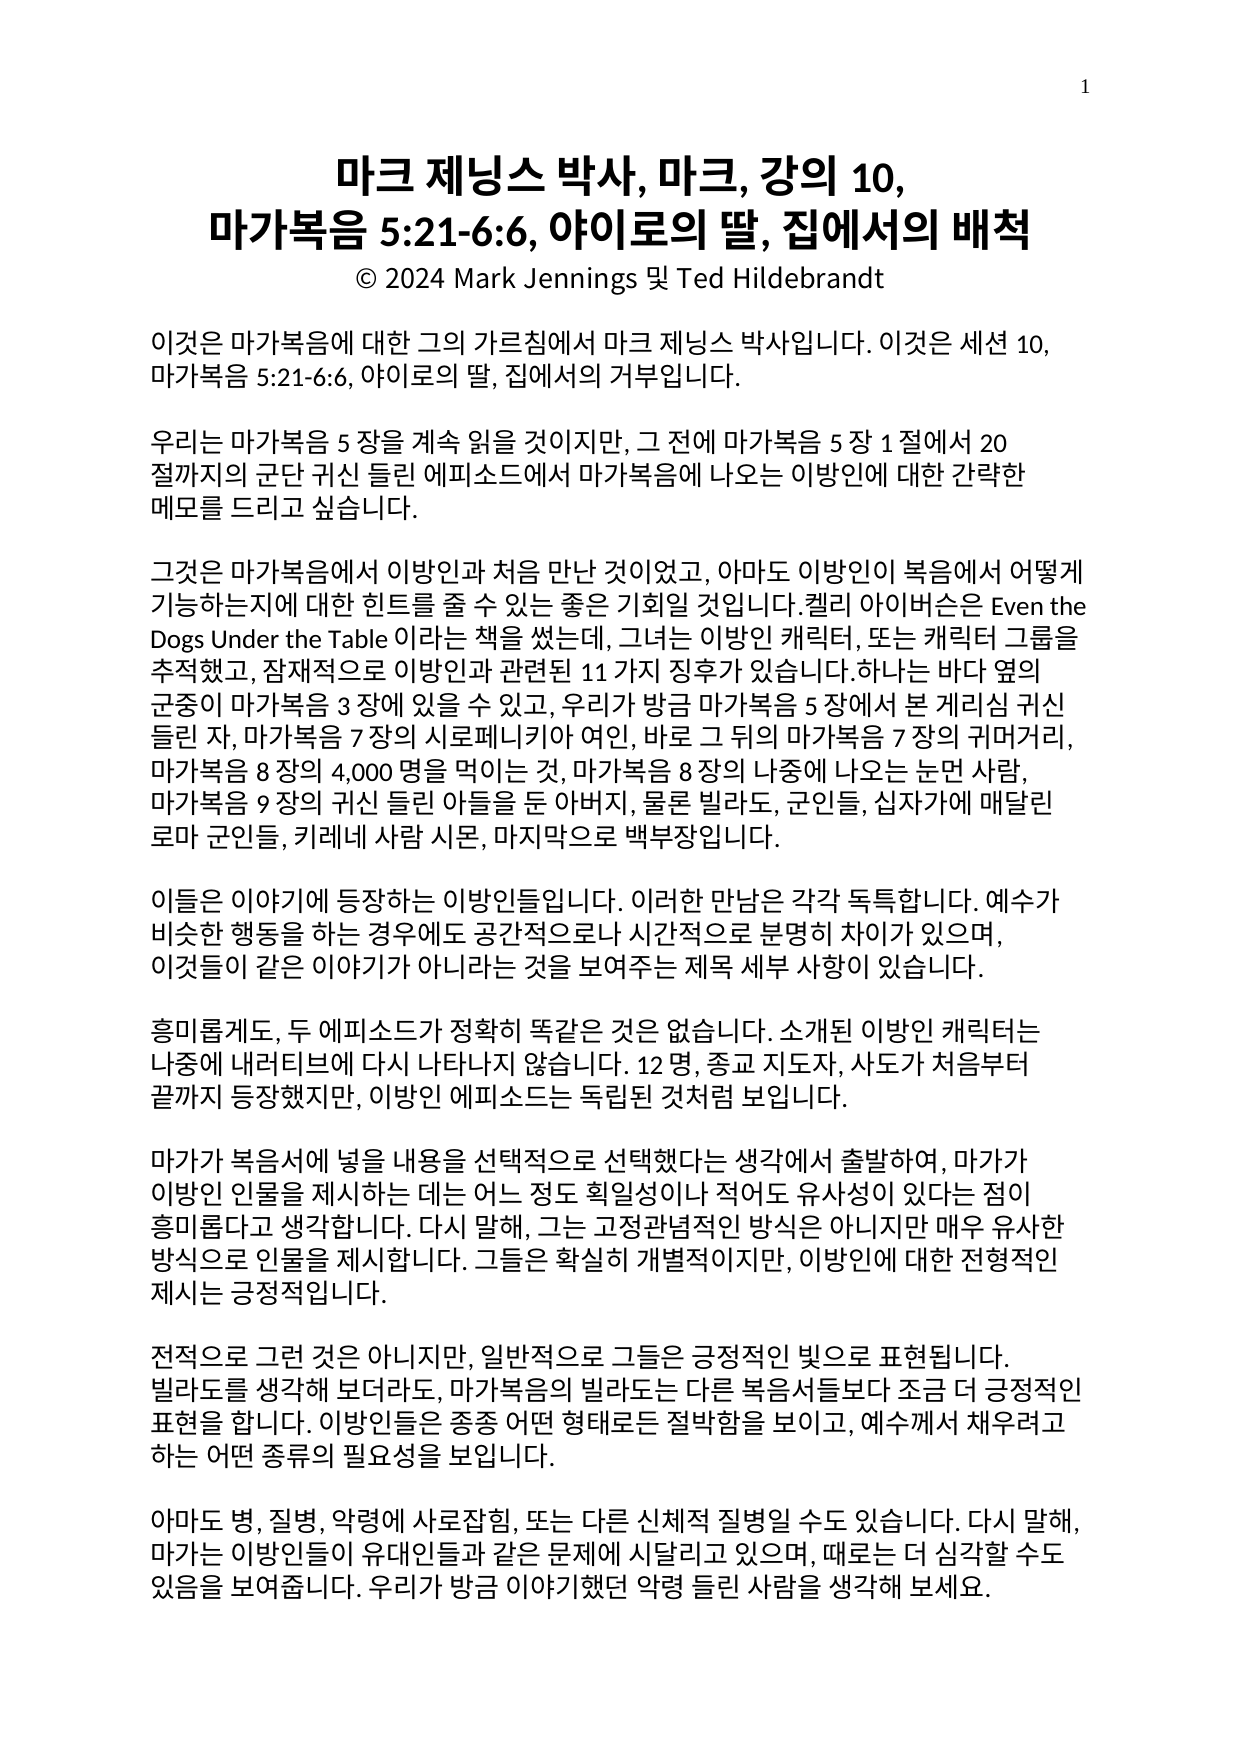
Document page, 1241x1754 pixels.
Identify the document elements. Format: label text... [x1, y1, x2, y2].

text © 2024 Mark Jennings 및 Ted Hildebrandt [150, 257, 1090, 296]
text 전적으로 그런 것은 아니지만, 일반적으로 그들은 긍정적인 빛으로 표현됩니다. 빌라도를 생각해 보더라도, 마가복음의 빌라도는 다른 복음서들보다 조금 더 긍정적인 표현을 합니다. 이방인들은 종종 어떤 형태로든 절박함을 보이고, 예수께서 채우려고 하는 어떤 종류의 필요성을 보입니다. [150, 1342, 1090, 1474]
text 마가가 복음서에 넣을 내용을 선택적으로 선택했다는 생각에서 출발하여, 마가가 이방인 인물을 제시하는 데는 어느 정도 획일성이나 적어도 유사성이 있다는 점이 흥미롭다고 생각합니다. 다시 말해, 그는 고정관념적인 방식은 아니지만 매우 유사한 방식으로 인물을 제시합니다. 그들은 확실히 개별적이지만, 이방인에 대한 전형적인 제시는 긍정적입니다. [150, 1145, 1090, 1310]
text 아마도 병, 질병, 악령에 사로잡힘, 또는 다른 신체적 질병일 수도 있습니다. 다시 말해, 마가는 이방인들이 유대인들과 같은 문제에 시달리고 있으며, 때로는 더 심각할 수도 있음을 보여줍니다. 우리가 방금 이야기했던 악령 들린 사람을 생각해 보세요. [150, 1505, 1090, 1604]
text 마가복음 5:21-6:6, 야이로의 딸, 집에서의 배척 [150, 203, 1090, 257]
text 마크 제닝스 박사, 마크, 강의 10, [150, 150, 1090, 203]
text 이들은 이야기에 등장하는 이방인들입니다. 이러한 만남은 각각 독특합니다. 예수가 비슷한 행동을 하는 경우에도 공간적으로나 시간적으로 분명히 차이가 있으며, 이것들이 같은 이야기가 아니라는 것을 보여주는 제목 세부 사항이 있습니다. [150, 885, 1090, 984]
text 흥미롭게도, 두 에피소드가 정확히 똑같은 것은 없습니다. 소개된 이방인 캐릭터는 나중에 내러티브에 다시 나타나지 않습니다. 12명, 종교 지도자, 사도가 처음부터 끝까지 등장했지만, 이방인 에피소드는 독립된 것처럼 보입니다. [150, 1015, 1090, 1114]
text 이것은 마가복음에 대한 그의 가르침에서 마크 제닝스 박사입니다. 이것은 세션 10, 마가복음 5:21-6:6, 야이로의 딸, 집에서의 거부입니다. 우리는 마가복음 5장을 계속 읽을 것이지만, 그 전에 마가복음 5장 1절에서 20절까지의 군단 귀신 들린 에피소드에서 마가복음에 나오는 이방인에 대한 간략한 메모를 드리고 싶습니다. [150, 327, 1090, 525]
text 그것은 마가복음에서 이방인과 처음 만난 것이었고, 아마도 이방인이 복음에서 어떻게 기능하는지에 대한 힌트를 줄 수 있는 좋은 기회일 것입니다.켈리 아이버슨은 Even the Dogs Under the Table이라는 책을 썼는데, 그녀는 이방인 캐릭터, 또는 캐릭터 그룹을 추적했고, 잠재적으로 이방인과 관련된 11가지 징후가 있습니다.하나는 바다 옆의 군중이 마가복음 3장에 있을 수 있고, 우리가 방금 마가복음 5장에서 본 게리심 귀신 들린 자, 마가복음 7장의 시로페니키아 여인, 바로 그 뒤의 마가복음 7장의 귀머거리, 마가복음 8장의 4,000명을 먹이는 것, 마가복음 8장의 나중에 나오는 눈먼 사람, 마가복음 9장의 귀신 들린 아들을 둔 아버지, 물론 빌라도, 군인들, 십자가에 매달린 로마 군인들, 키레네 사람 시몬, 마지막으로 백부장입니다. [150, 557, 1090, 854]
